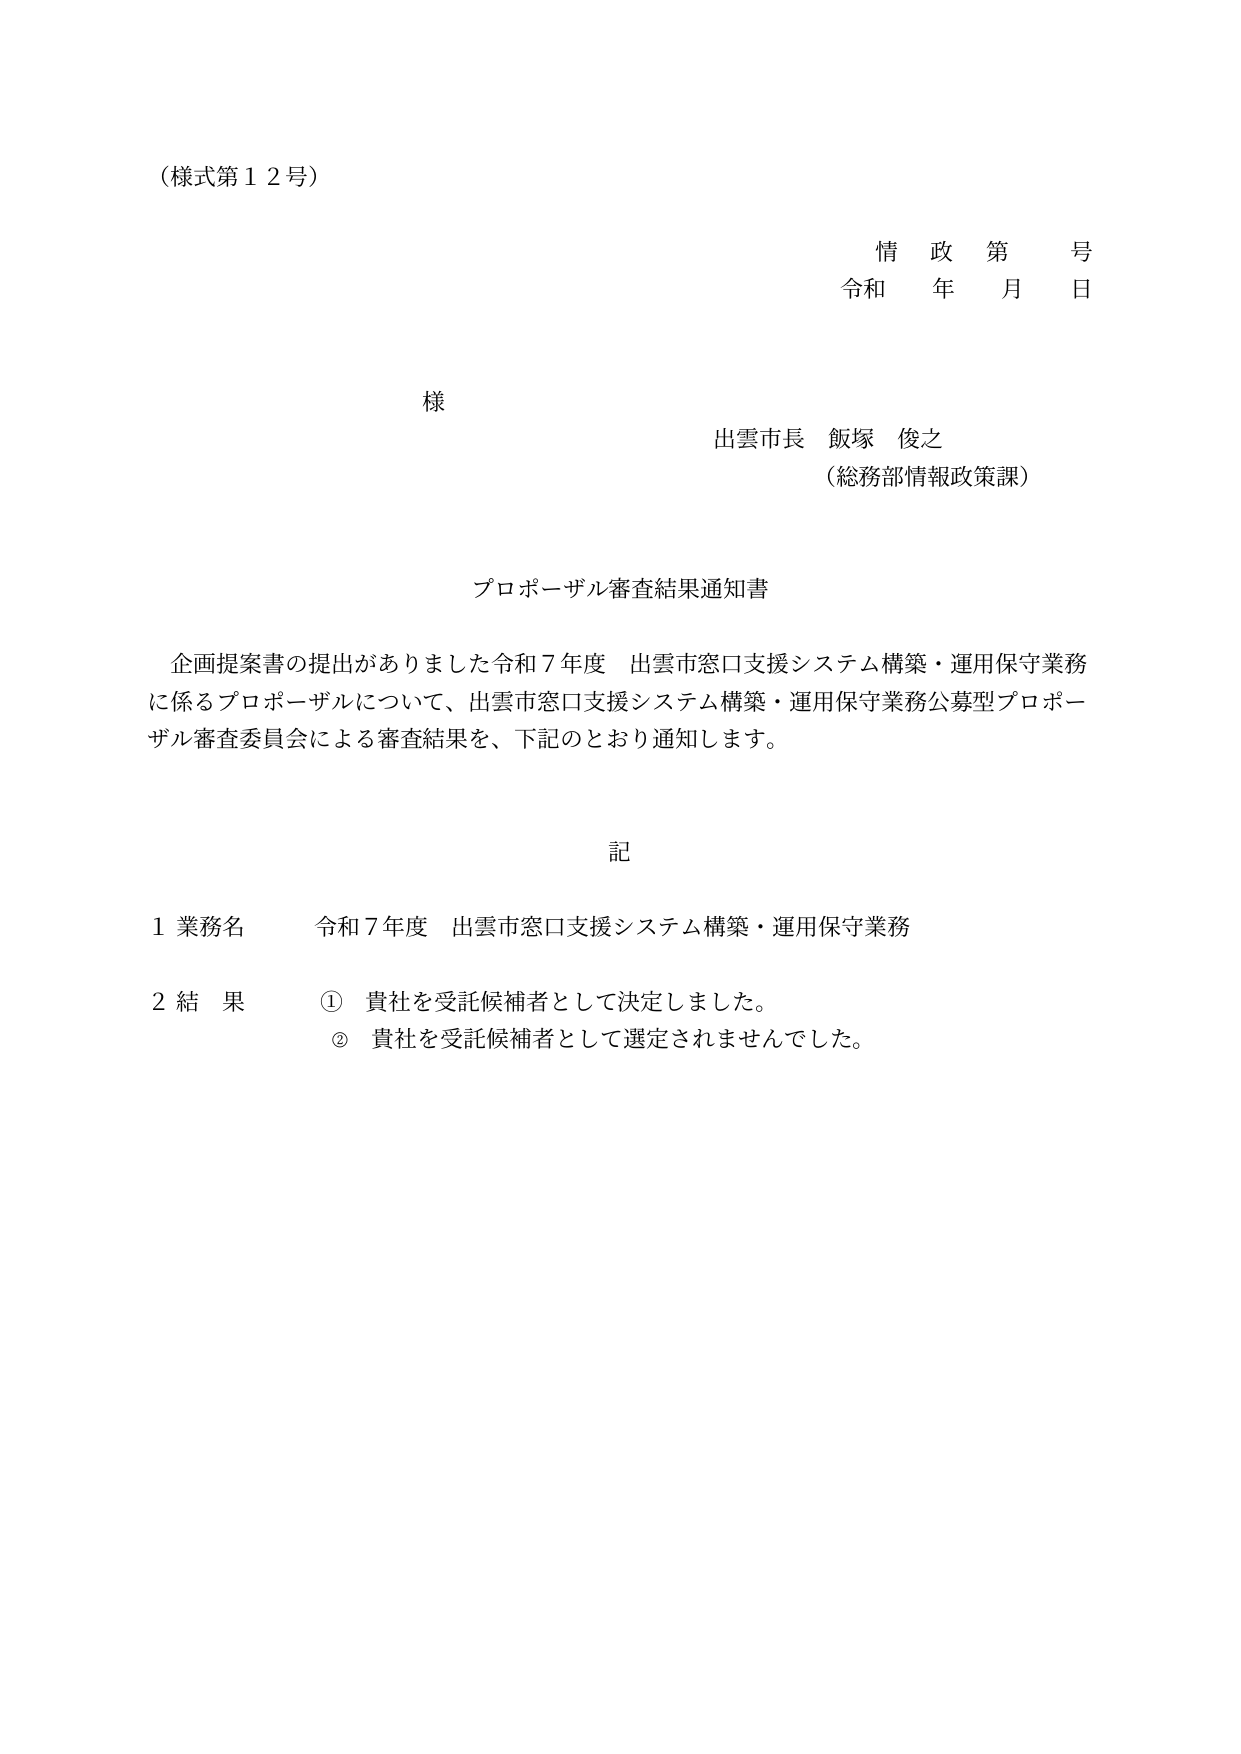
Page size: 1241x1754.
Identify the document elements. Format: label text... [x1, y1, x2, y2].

text ２ 結 果 ① 貴社を受託候補者として決定しました。 [148, 981, 1092, 1019]
text １ 業務名 令和７年度 出雲市窓口支援システム構築・運用保守業務 [148, 906, 1092, 944]
text 様 [148, 381, 1092, 419]
text 企画提案書の提出がありました令和７年度 出雲市窓口支援システム構築・運用保守業務に係るプロポーザルについて、出雲市窓口支援システム構築・運用保守業務公募型プロポーザル審査委員会による審査結果を、下記のとおり通知します。 [148, 644, 1092, 756]
text 出雲市長 飯塚 俊之 [148, 419, 1042, 456]
subtitle 記 [148, 831, 1092, 869]
text 情 政 第 号 [148, 231, 1092, 269]
text （様式第１２号） [148, 156, 1092, 194]
text 令和 年 月 日 [148, 269, 1092, 306]
text ② 貴社を受託候補者として選定されませんでした。 [148, 1019, 1092, 1056]
text プロポーザル審査結果通知書 [148, 569, 1092, 606]
text （総務部情報政策課） [148, 456, 1042, 494]
